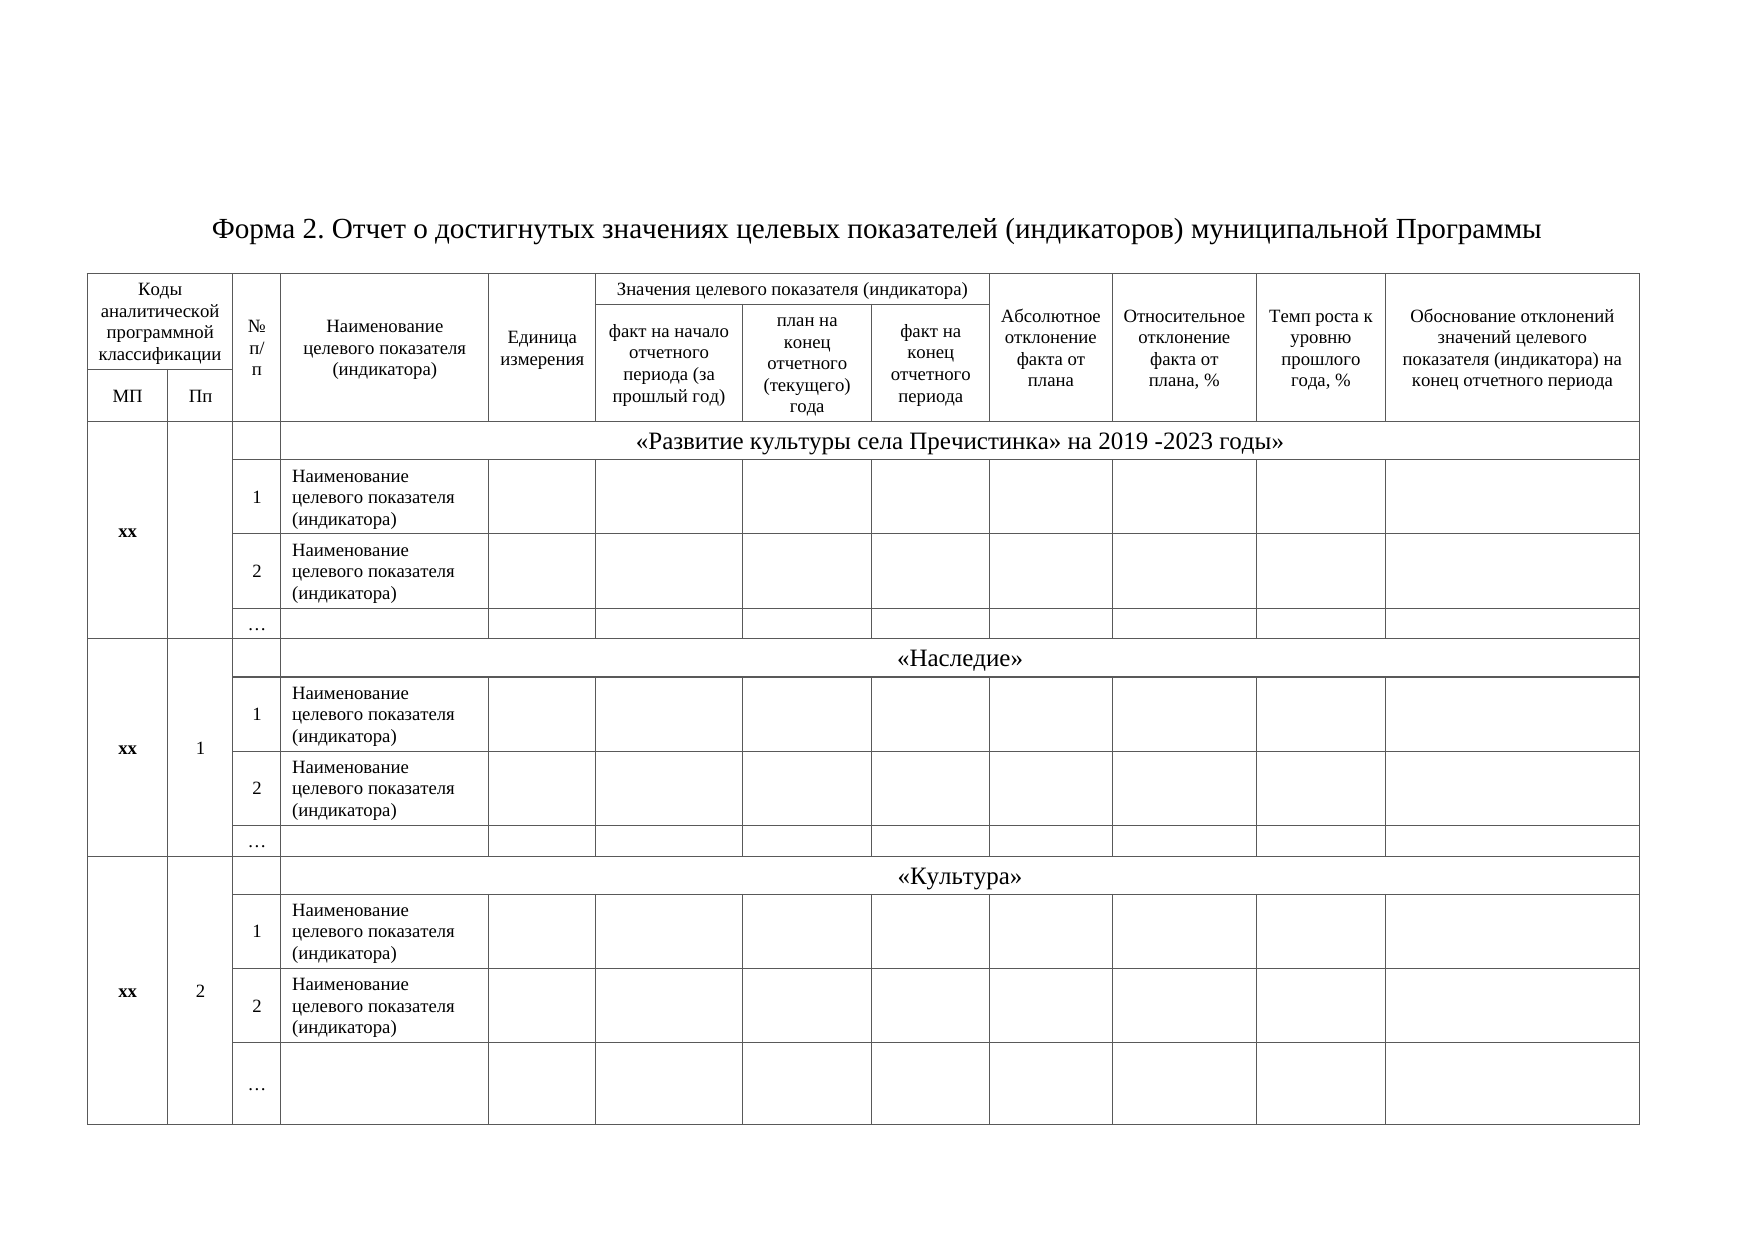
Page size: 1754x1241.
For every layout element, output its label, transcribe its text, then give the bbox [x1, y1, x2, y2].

table_cell [872, 678, 989, 751]
table_cell [596, 969, 742, 1042]
table_cell факт на конец отчетного периода [872, 305, 989, 421]
table_cell [1113, 826, 1256, 856]
table_cell [990, 895, 1112, 968]
table_cell [1113, 1043, 1256, 1124]
table_cell [743, 969, 871, 1042]
table_cell 1 [233, 460, 280, 533]
table_cell [1386, 826, 1639, 856]
table_cell [596, 609, 742, 638]
table_cell МП [88, 370, 167, 421]
table_cell [990, 752, 1112, 824]
table_cell … [233, 609, 280, 638]
table_cell [489, 534, 595, 607]
table_cell «Развитие культуры села Пречистинка» на 2019 -2023 годы» [281, 422, 1639, 459]
table_cell 2 [233, 534, 280, 607]
table_cell [489, 609, 595, 638]
table_cell [489, 752, 595, 824]
table_cell [1257, 609, 1385, 638]
table_cell [990, 534, 1112, 607]
table_header Темп роста к уровню прошлого года, % [1257, 274, 1385, 421]
table_cell Наименование целевого показателя (индикатора) [281, 752, 488, 824]
table_cell [1113, 460, 1256, 533]
table_cell [990, 826, 1112, 856]
table_cell хх [88, 639, 167, 856]
text Форма 2. Отчет о достигнутых значениях целевых показателей (индикаторов) муниципальной Программы [89, 211, 1665, 244]
table_cell 1 [233, 895, 280, 968]
table_header Коды аналитической программной классификации [88, 274, 232, 369]
table_header Абсолютное отклонение факта от плана [990, 274, 1112, 421]
table_cell [596, 752, 742, 824]
table_header Наименование целевого показателя (индикатора) [281, 274, 488, 421]
table_cell [872, 534, 989, 607]
table_cell [1113, 609, 1256, 638]
table_cell [1386, 534, 1639, 607]
table_cell [489, 895, 595, 968]
table_header № п/п [233, 274, 280, 421]
table_header Относительное отклонение факта от плана, % [1113, 274, 1256, 421]
table_cell [233, 639, 280, 676]
table_cell [1113, 534, 1256, 607]
table_cell [1113, 895, 1256, 968]
table_cell [1386, 609, 1639, 638]
table_cell [596, 678, 742, 751]
table_cell [233, 422, 280, 459]
table_cell [1113, 752, 1256, 824]
table_cell Наименование целевого показателя (индикатора) [281, 534, 488, 607]
table_cell [743, 895, 871, 968]
table_cell [1257, 460, 1385, 533]
table_header Обоснование отклонений значений целевого показателя (индикатора) на конец отчетного периода [1386, 274, 1639, 421]
table_cell [990, 969, 1112, 1042]
table_cell [1386, 460, 1639, 533]
table_cell … [233, 826, 280, 856]
table_cell 1 [233, 678, 280, 751]
table_cell хх [88, 857, 167, 1124]
table_cell [872, 826, 989, 856]
table_cell [743, 1043, 871, 1124]
table_cell [233, 857, 280, 894]
table_cell [1257, 534, 1385, 607]
table_cell [281, 826, 488, 856]
table_cell … [233, 1043, 280, 1124]
table_cell [990, 1043, 1112, 1124]
table_cell [872, 460, 989, 533]
table_cell [1386, 1043, 1639, 1124]
table_cell 1 [168, 639, 232, 856]
table_cell [596, 826, 742, 856]
table_cell [743, 678, 871, 751]
table_cell [1257, 895, 1385, 968]
table_cell [1386, 752, 1639, 824]
table_cell [1386, 969, 1639, 1042]
table_cell [1257, 969, 1385, 1042]
table_cell [281, 1043, 488, 1124]
table_cell [1257, 678, 1385, 751]
table_cell [596, 1043, 742, 1124]
table_cell «Наследие» [281, 639, 1639, 676]
table_cell [596, 534, 742, 607]
table_cell [743, 826, 871, 856]
table_cell [990, 460, 1112, 533]
table_cell 2 [233, 752, 280, 824]
table_cell Наименование целевого показателя (индикатора) [281, 460, 488, 533]
table_cell Пп [168, 370, 232, 421]
table_cell [743, 609, 871, 638]
table_cell [1113, 678, 1256, 751]
table_cell факт на начало отчетного периода (за прошлый год) [596, 305, 742, 421]
table_cell [872, 609, 989, 638]
table_cell [596, 460, 742, 533]
table_cell [281, 609, 488, 638]
table_cell Наименование целевого показателя (индикатора) [281, 895, 488, 968]
table_header Единица измерения [489, 274, 595, 421]
table_cell 2 [233, 969, 280, 1042]
table_cell хх [88, 422, 167, 638]
table_cell [489, 460, 595, 533]
table_cell [743, 460, 871, 533]
table_cell [872, 752, 989, 824]
table_cell план на конец отчетного (текущего) года [743, 305, 871, 421]
table_cell [489, 969, 595, 1042]
table_cell [596, 895, 742, 968]
table_cell [489, 678, 595, 751]
table_cell Наименование целевого показателя (индикатора) [281, 678, 488, 751]
table_cell [1257, 826, 1385, 856]
table_cell [1386, 678, 1639, 751]
table_cell [872, 1043, 989, 1124]
table_cell [743, 534, 871, 607]
table_cell [168, 422, 232, 638]
table_cell [990, 609, 1112, 638]
table_cell Наименование целевого показателя (индикатора) [281, 969, 488, 1042]
table_cell [1386, 895, 1639, 968]
table_cell [489, 826, 595, 856]
table_cell [990, 678, 1112, 751]
table_header Значения целевого показателя (индикатора) [596, 274, 989, 304]
table_cell [489, 1043, 595, 1124]
table_cell [1257, 1043, 1385, 1124]
table_cell [872, 969, 989, 1042]
table_cell [1113, 969, 1256, 1042]
table_cell [1257, 752, 1385, 824]
table_cell 2 [168, 857, 232, 1124]
table_cell «Культура» [281, 857, 1639, 894]
table_cell [743, 752, 871, 824]
table_cell [872, 895, 989, 968]
